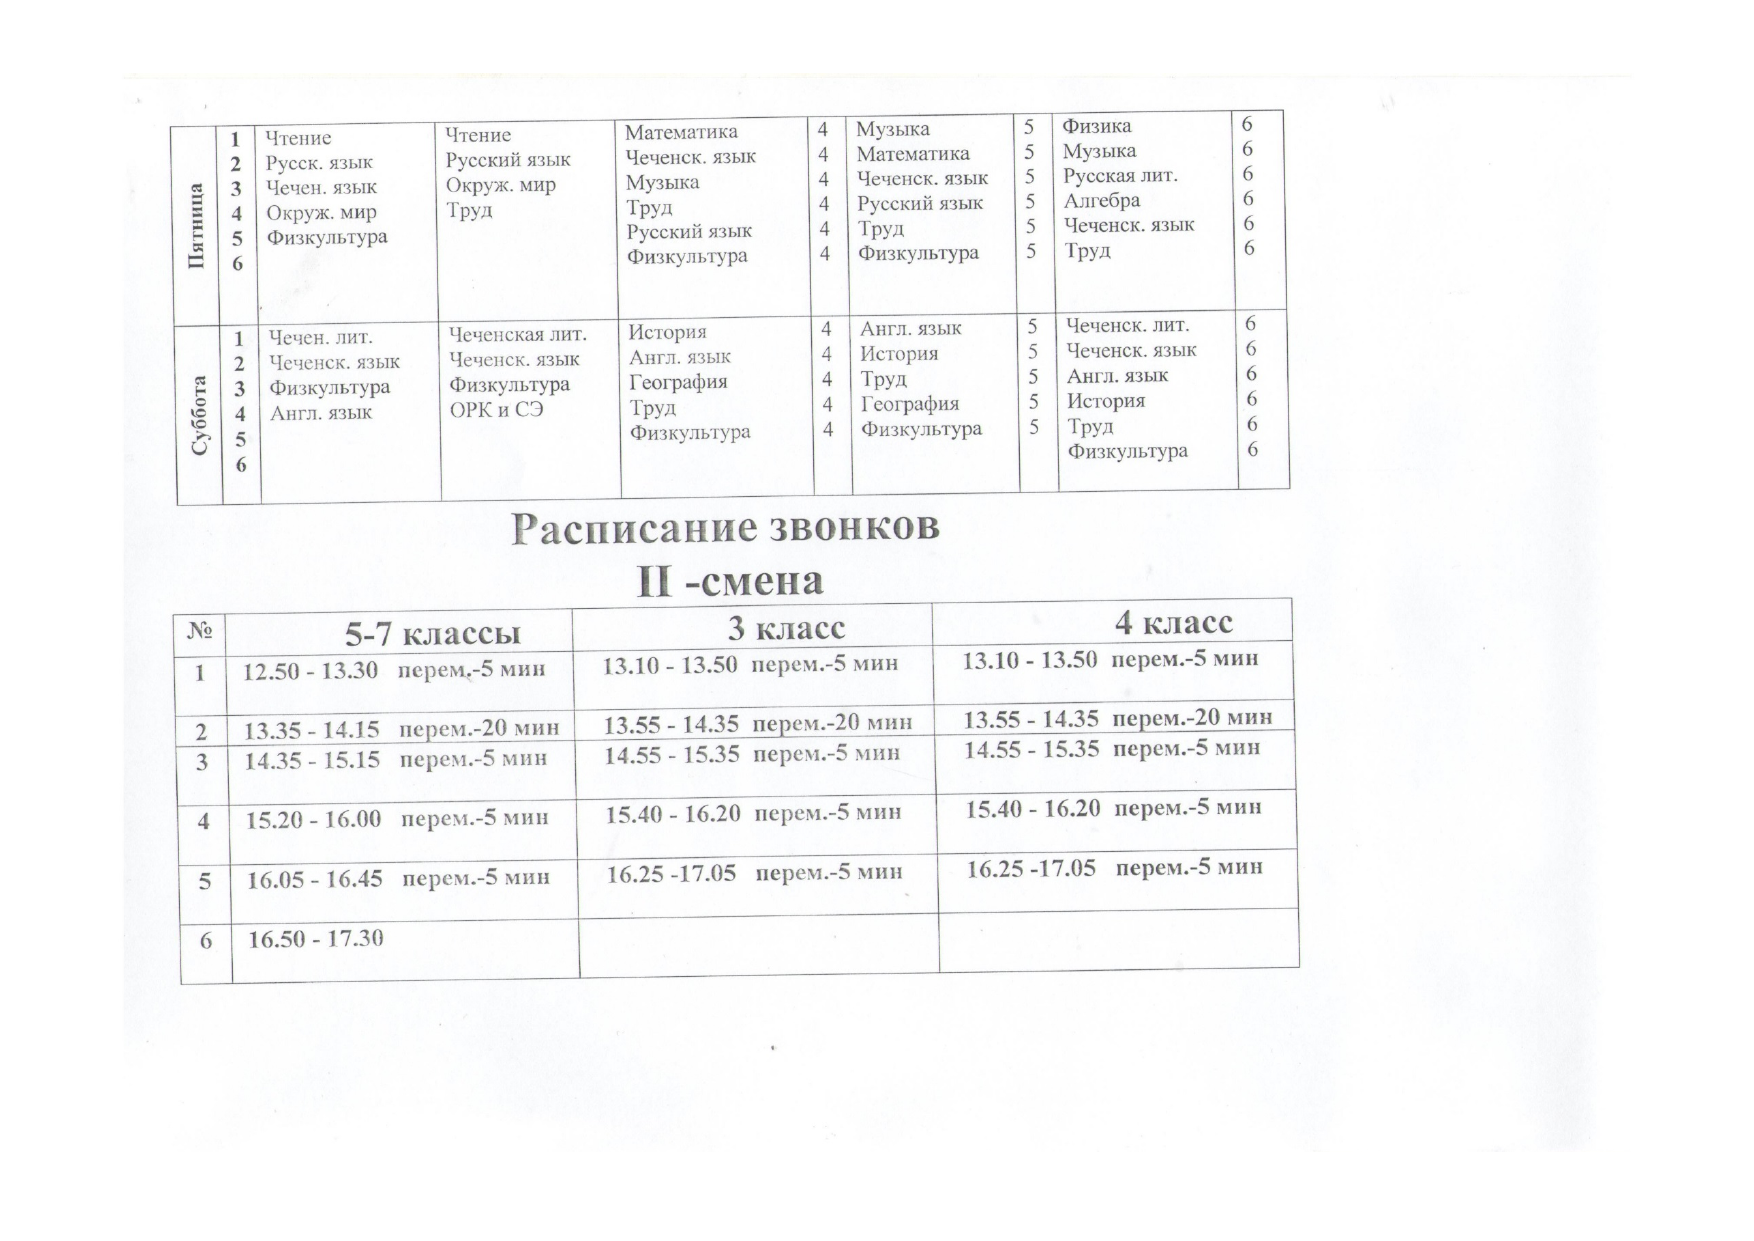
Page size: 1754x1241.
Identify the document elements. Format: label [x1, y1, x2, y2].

picture [118, 73, 1636, 1152]
